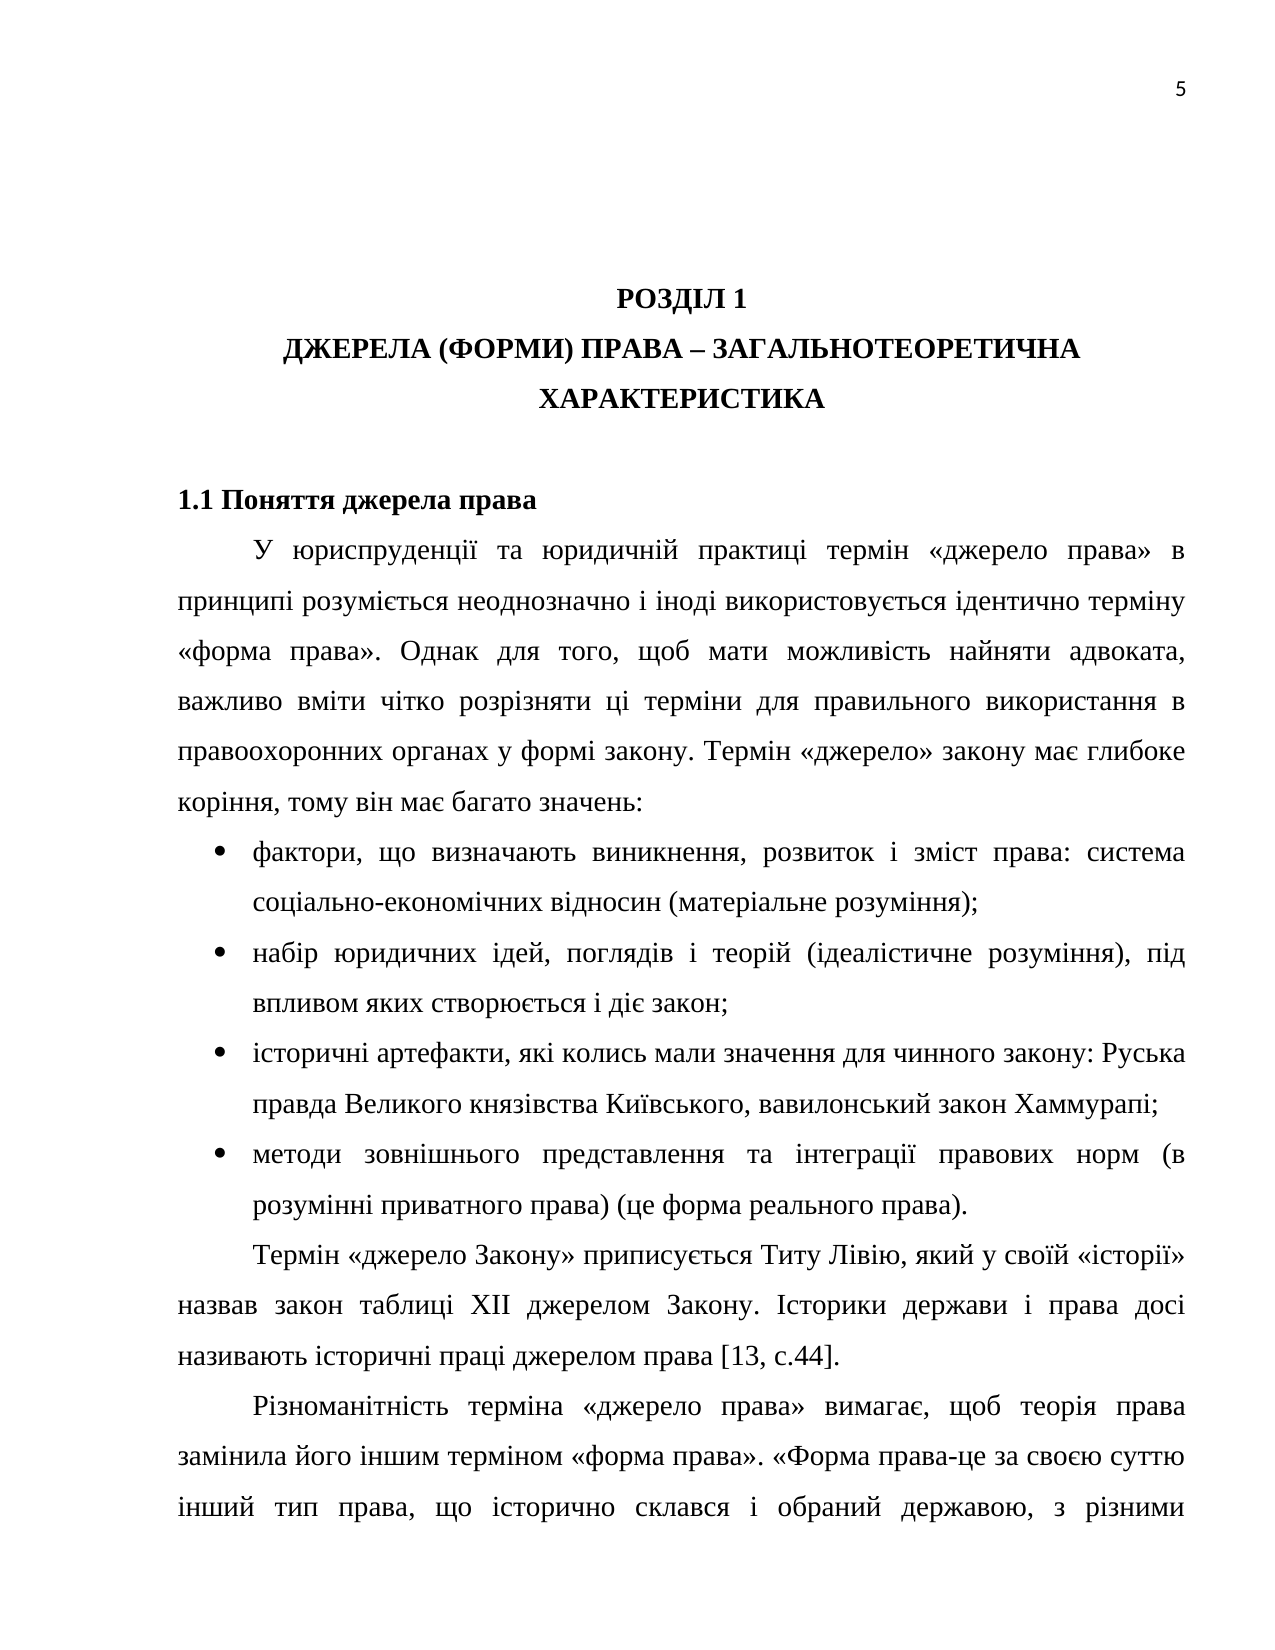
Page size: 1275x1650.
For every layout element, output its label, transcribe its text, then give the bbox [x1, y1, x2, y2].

list фактори, що визначають виникнення, розвиток і зміст права: система соціально-економічних відносин (матеріальне розуміння); [215, 834, 1186, 918]
text Термін «джерело Закону» приписується Титу Лівію, який у своїй «історії» назвав закон таблиці XII джерелом Закону. Історики держави і права досі називають історичні праці джерелом права [13, с.44]. [177, 1237, 1186, 1371]
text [177, 1388, 1186, 1522]
list набір юридичних ідей, поглядів і теорій (ідеалістичне розуміння), під впливом яких створюється і діє закон; [215, 935, 1186, 1019]
list Поняття джерела права [177, 482, 1186, 516]
list методи зовнішнього представлення та інтеграції правових норм (в розумінні приватного права) (це форма реального права). [215, 1136, 1186, 1220]
text РОЗДІЛ 1 [177, 281, 1186, 314]
text ДЖЕРЕЛА (ФОРМИ) ПРАВА – ЗАГАЛЬНОТЕОРЕТИЧНА ХАРАКТЕРИСТИКА [177, 331, 1186, 415]
list історичні артефакти, які колись мали значення для чинного закону: Руська правда Великого князівства Київського, вавилонський закон Хаммурапі; [215, 1036, 1186, 1119]
text У юриспруденції та юридичній практиці термін «джерело права» в принципі розуміється неоднозначно і іноді використовується ідентично терміну «форма права». Однак для того, щоб мати можливість найняти адвоката, важливо вміти чітко розрізняти ці терміни для правильного використання в правоохоронних органах у формі закону. Термін «джерело» закону має глибоке коріння, тому він має багато значень: [177, 532, 1186, 817]
